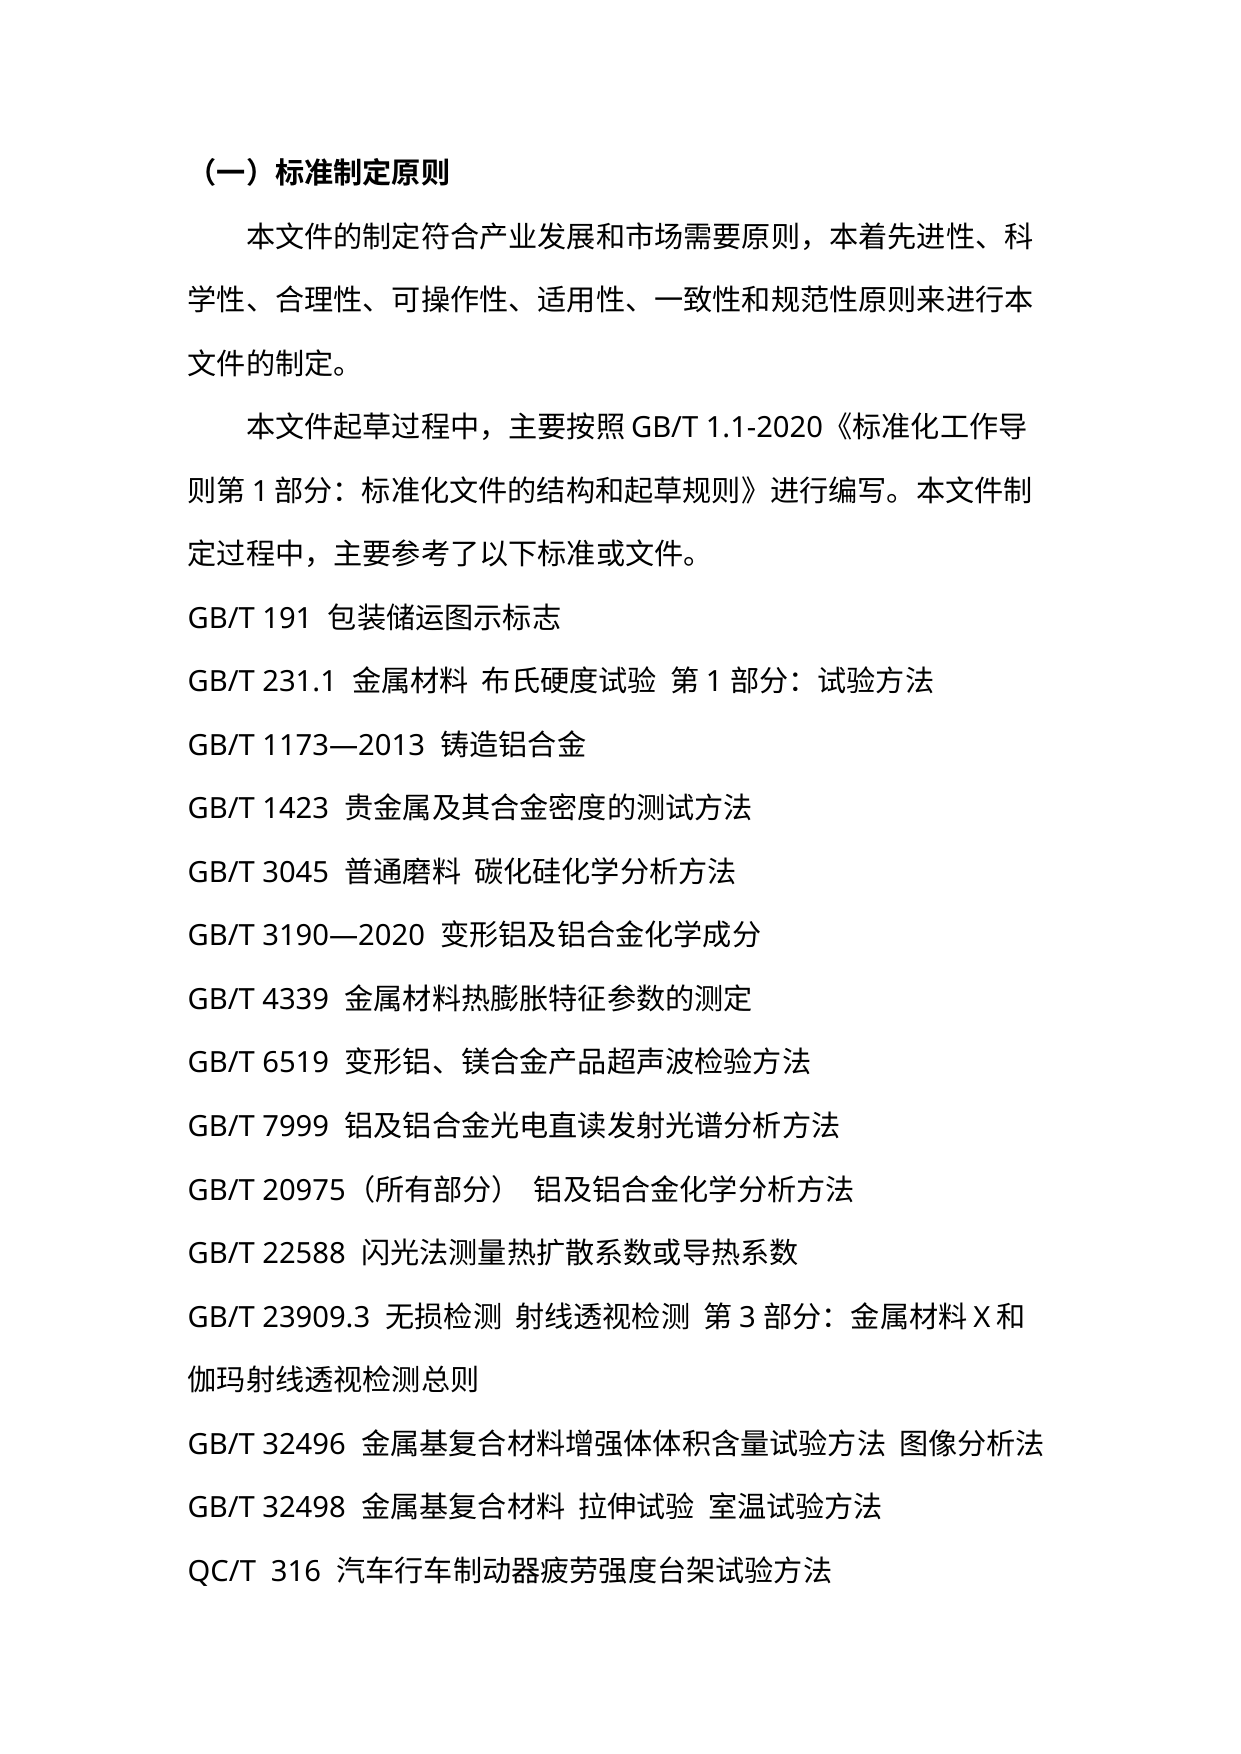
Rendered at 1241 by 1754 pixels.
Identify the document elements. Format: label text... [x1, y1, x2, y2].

list GB/T 231.1 金属材料 布氏硬度试验 第 1 部分：试验方法 [187, 658, 1053, 700]
list GB/T 3045 普通磨料 碳化硅化学分析方法 [187, 848, 1053, 891]
list GB/T 32498 金属基复合材料 拉伸试验 室温试验方法 [187, 1484, 1053, 1526]
list GB/T 6519 变形铝、镁合金产品超声波检验方法 [187, 1039, 1053, 1081]
list 本文件的制定符合产业发展和市场需要原则，本着先进性、科学性、合理性、可操作性、适用性、一致性和规范性原则来进行本文件的制定。 [187, 213, 1053, 383]
list GB/T 7999 铝及铝合金光电直读发射光谱分析方法 [187, 1103, 1053, 1145]
list GB/T 3190—2020 变形铝及铝合金化学成分 [187, 912, 1053, 954]
list GB/T 191 包装储运图示标志 [187, 594, 1053, 637]
list GB/T 20975（所有部分） 铝及铝合金化学分析方法 [187, 1166, 1053, 1208]
list GB/T 23909.3 无损检测 射线透视检测 第 3 部分：金属材料X和伽玛射线透视检测总则 [187, 1293, 1053, 1399]
list GB/T 1173—2013 铸造铝合金 [187, 721, 1053, 764]
list 标准制定原则 [187, 150, 1053, 192]
list GB/T 4339 金属材料热膨胀特征参数的测定 [187, 976, 1053, 1018]
list GB/T 1423 贵金属及其合金密度的测试方法 [187, 785, 1053, 827]
list QC/T 316 汽车行车制动器疲劳强度台架试验方法 [187, 1547, 1053, 1590]
list GB/T 32496 金属基复合材料增强体体积含量试验方法 图像分析法 [187, 1420, 1053, 1463]
list 本文件起草过程中，主要按照GB/T 1.1-2020《标准化工作导则第1部分：标准化文件的结构和起草规则》进行编写。本文件制定过程中，主要参考了以下标准或文件。 [187, 404, 1053, 573]
list GB/T 22588 闪光法测量热扩散系数或导热系数 [187, 1230, 1053, 1272]
